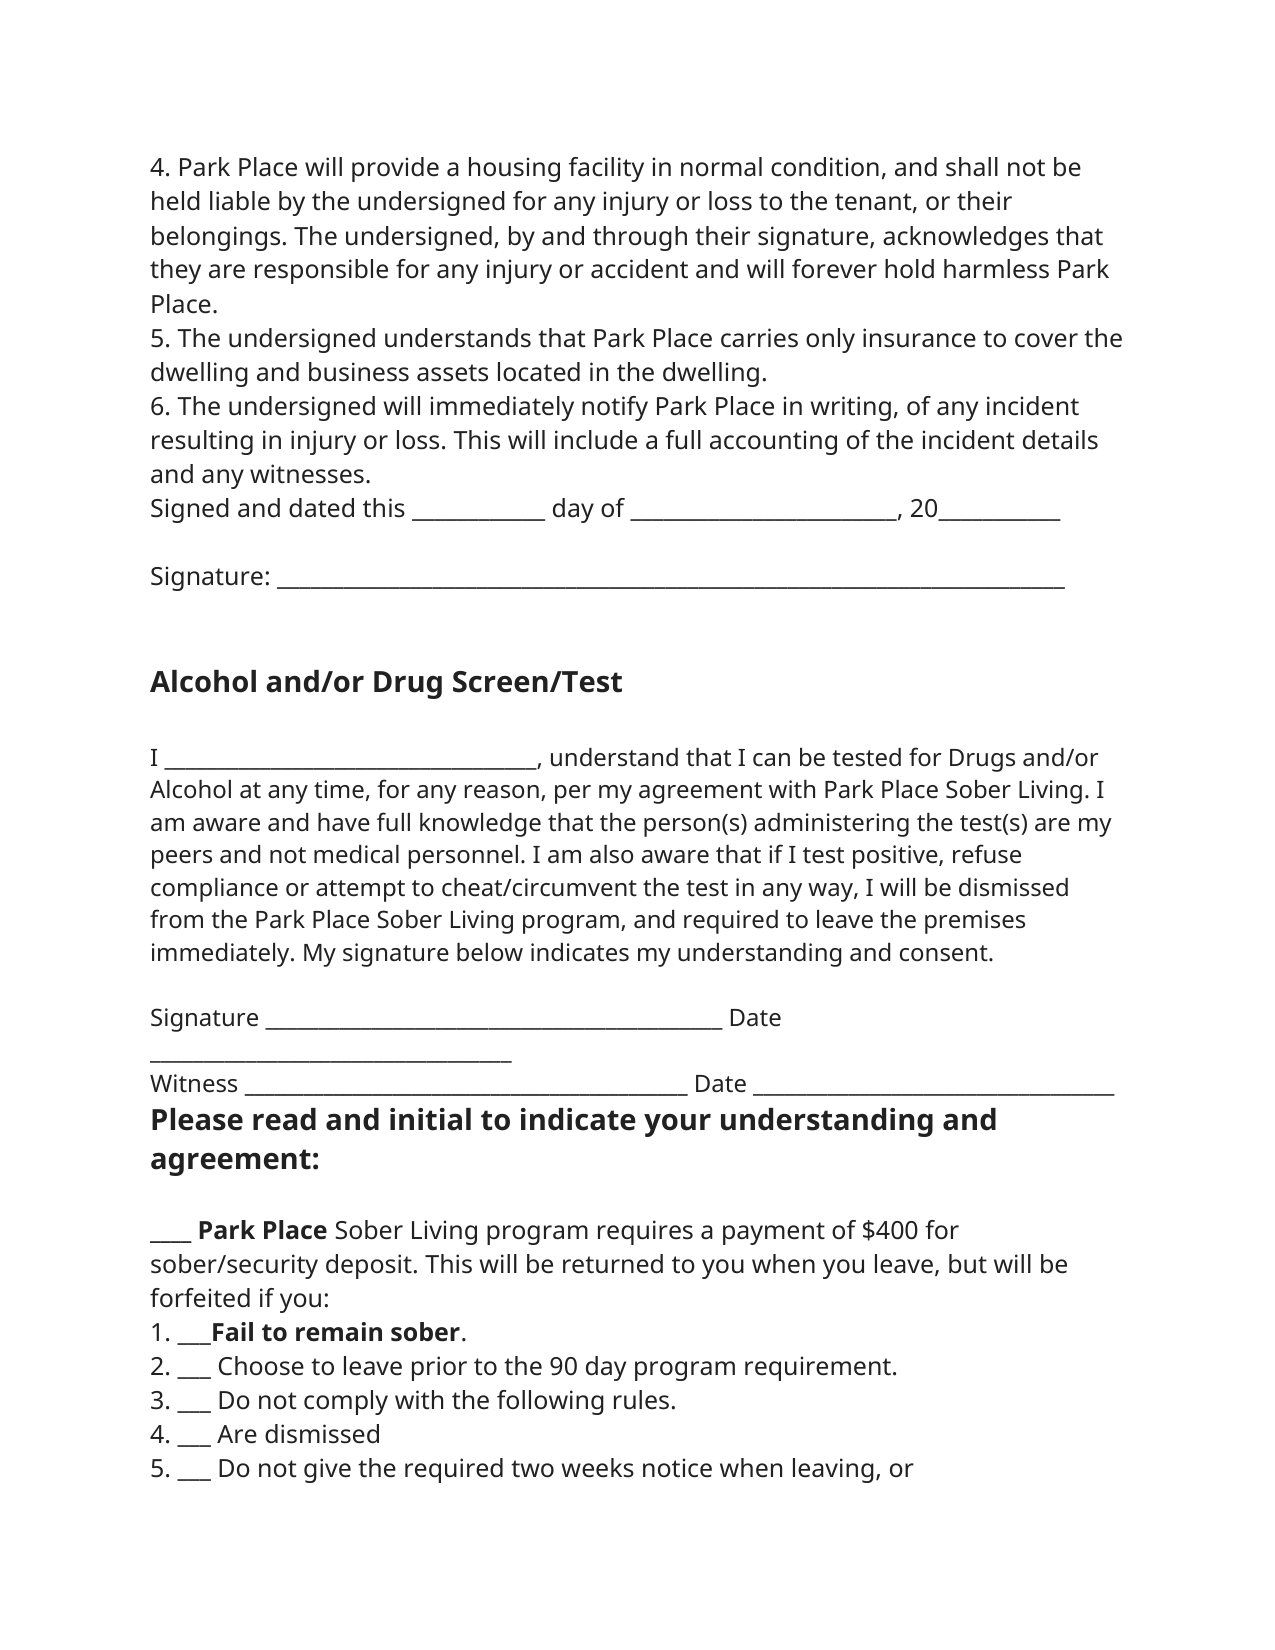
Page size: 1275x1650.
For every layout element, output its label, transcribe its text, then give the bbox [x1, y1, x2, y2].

text Witness _____________________________________________ Date __________________________________ [150, 1066, 1125, 1099]
text 3. ___ Do not comply with the following rules. [150, 1383, 1125, 1417]
text Signature ___________________________________________ Date __________________________________ [150, 1001, 1125, 1066]
text 4. ___ Are dismissed [150, 1417, 1125, 1451]
text 5. The undersigned understands that Park Place carries only insurance to cover the dwelling and business assets located in the dwelling. [150, 320, 1125, 388]
text Please read and initial to indicate your understanding and agreement: [150, 1099, 1125, 1178]
text 4. Park Place will provide a housing facility in normal condition, and shall not be held liable by the undersigned for any injury or loss to the tenant, or their belongings. The undersigned, by and through their signature, acknowledges that they are responsible for any injury or accident and will forever hold harmless Park Place. [150, 150, 1125, 320]
text ____ Park Place Sober Living program requires a payment of $400 for sober/security deposit. This will be returned to you when you leave, but will be forfeited if you: [150, 1212, 1125, 1314]
text 1. ___Fail to remain sober. [150, 1314, 1125, 1349]
text Signed and dated this ____________ day of ________________________, 20___________ [150, 491, 1125, 525]
text I ___________________________________, understand that I can be tested for Drugs and/or Alcohol at any time, for any reason, per my agreement with Park Place Sober Living. I am aware and have full knowledge that the person(s) administering the test(s) are my peers and not medical personnel. I am also aware that if I test positive, refuse compliance or attempt to cheat/circumvent the test in any way, I will be dismissed from the Park Place Sober Living program, and required to leave the premises immediately. My signature below indicates my understanding and consent. [150, 740, 1125, 968]
text Signature: _______________________________________________________________________ [150, 559, 1125, 593]
text 6. The undersigned will immediately notify Park Place in writing, of any incident resulting in injury or loss. This will include a full accounting of the incident details and any witnesses. [150, 388, 1125, 491]
text 5. ___ Do not give the required two weeks notice when leaving, or [150, 1451, 1125, 1485]
text 2. ___ Choose to leave prior to the 90 day program requirement. [150, 1349, 1125, 1383]
text Alcohol and/or Drug Screen/Test [150, 661, 1125, 701]
